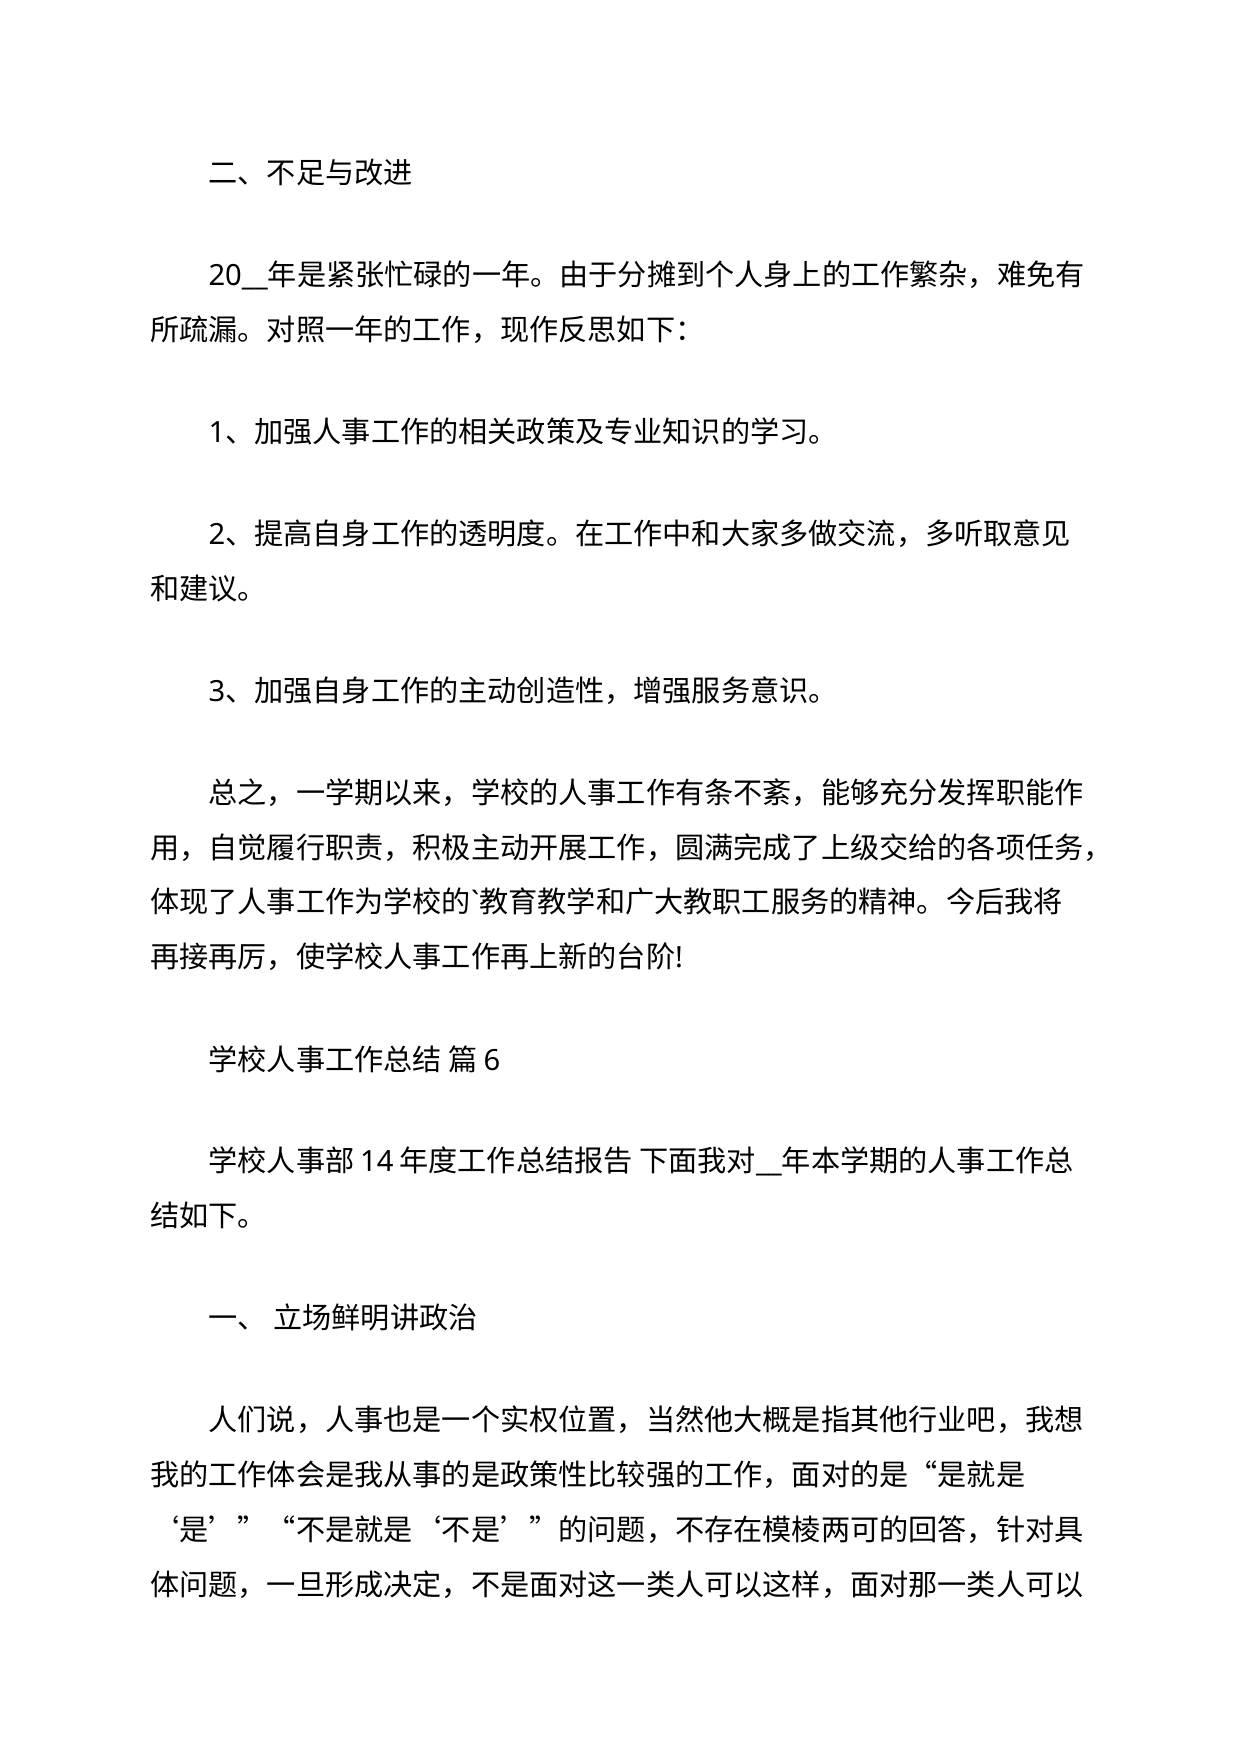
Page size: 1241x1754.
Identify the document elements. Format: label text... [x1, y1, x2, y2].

text 3、加强自身工作的主动创造性，增强服务意识。 [150, 667, 1090, 710]
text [150, 1397, 1090, 1603]
text 学校人事工作总结 篇6 [150, 1036, 1090, 1078]
text 1、加强人事工作的相关政策及专业知识的学习。 [150, 408, 1090, 451]
text 一、 立场鲜明讲政治 [150, 1295, 1090, 1337]
text 20__年是紧张忙碌的一年。由于分摊到个人身上的工作繁杂，难免有所疏漏。对照一年的工作，现作反思如下： [150, 252, 1090, 349]
text 二、不足与改进 [150, 150, 1090, 192]
text 总之，一学期以来，学校的人事工作有条不紊，能够充分发挥职能作用，自觉履行职责，积极主动开展工作，圆满完成了上级交给的各项任务，体现了人事工作为学校的`教育教学和广大教职工服务的精神。今后我将再接再厉，使学校人事工作再上新的台阶! [150, 769, 1090, 976]
text 学校人事部14年度工作总结报告 下面我对__年本学期的人事工作总结如下。 [150, 1138, 1090, 1235]
text 2、提高自身工作的透明度。在工作中和大家多做交流，多听取意见和建议。 [150, 511, 1090, 608]
